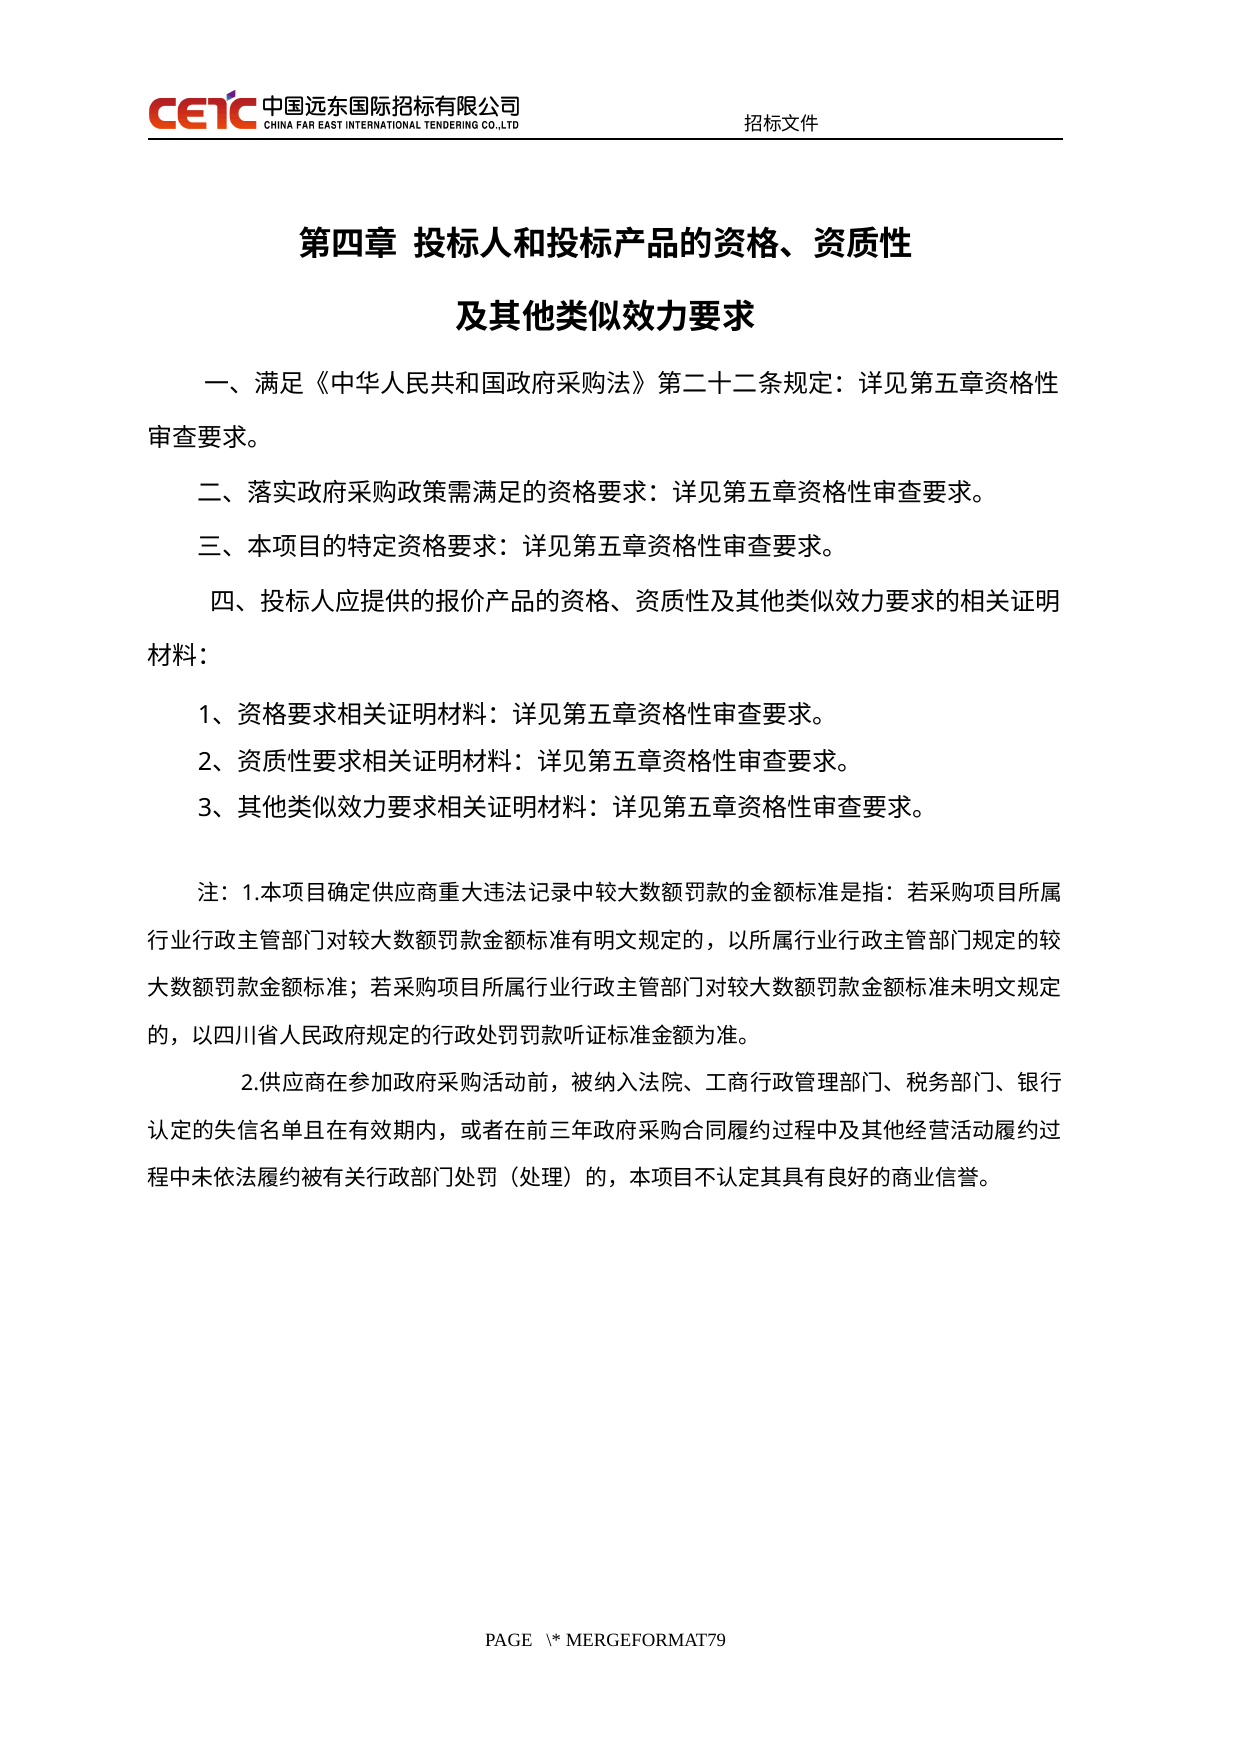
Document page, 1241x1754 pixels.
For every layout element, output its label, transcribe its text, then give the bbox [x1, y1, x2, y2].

text 1、资格要求相关证明材料：详见第五章资格性审查要求。 [148, 690, 1063, 731]
text 二、落实政府采购政策需满足的资格要求：详见第五章资格性审查要求。 [148, 472, 1063, 508]
text 一、满足《中华人民共和国政府采购法》第二十二条规定：详见第五章资格性审查要求。 [148, 363, 1063, 454]
text 第四章 投标人和投标产品的资格、资质性 [148, 217, 1063, 265]
text 三、本项目的特定资格要求：详见第五章资格性审查要求。 [148, 527, 1063, 563]
text 3、其他类似效力要求相关证明材料：详见第五章资格性审查要求。 [148, 783, 1063, 825]
text 及其他类似效力要求 [148, 290, 1063, 338]
text 注：1.本项目确定供应商重大违法记录中较大数额罚款的金额标准是指：若采购项目所属行业行政主管部门对较大数额罚款金额标准有明文规定的，以所属行业行政主管部门规定的较大数额罚款金额标准；若采购项目所属行业行政主管部门对较大数额罚款金额标准未明文规定的，以四川省人民政府规定的行政处罚罚款听证标准金额为准。 [148, 875, 1063, 1049]
text 2、资质性要求相关证明材料：详见第五章资格性审查要求。 [148, 737, 1063, 778]
text 2.供应商在参加政府采购活动前，被纳入法院、工商行政管理部门、税务部门、银行认定的失信名单且在有效期内，或者在前三年政府采购合同履约过程中及其他经营活动履约过程中未依法履约被有关行政部门处罚（处理）的，本项目不认定其具有良好的商业信誉。 [148, 1065, 1063, 1192]
picture [147, 88, 524, 131]
text 四、投标人应提供的报价产品的资格、资质性及其他类似效力要求的相关证明材料： [148, 581, 1063, 672]
